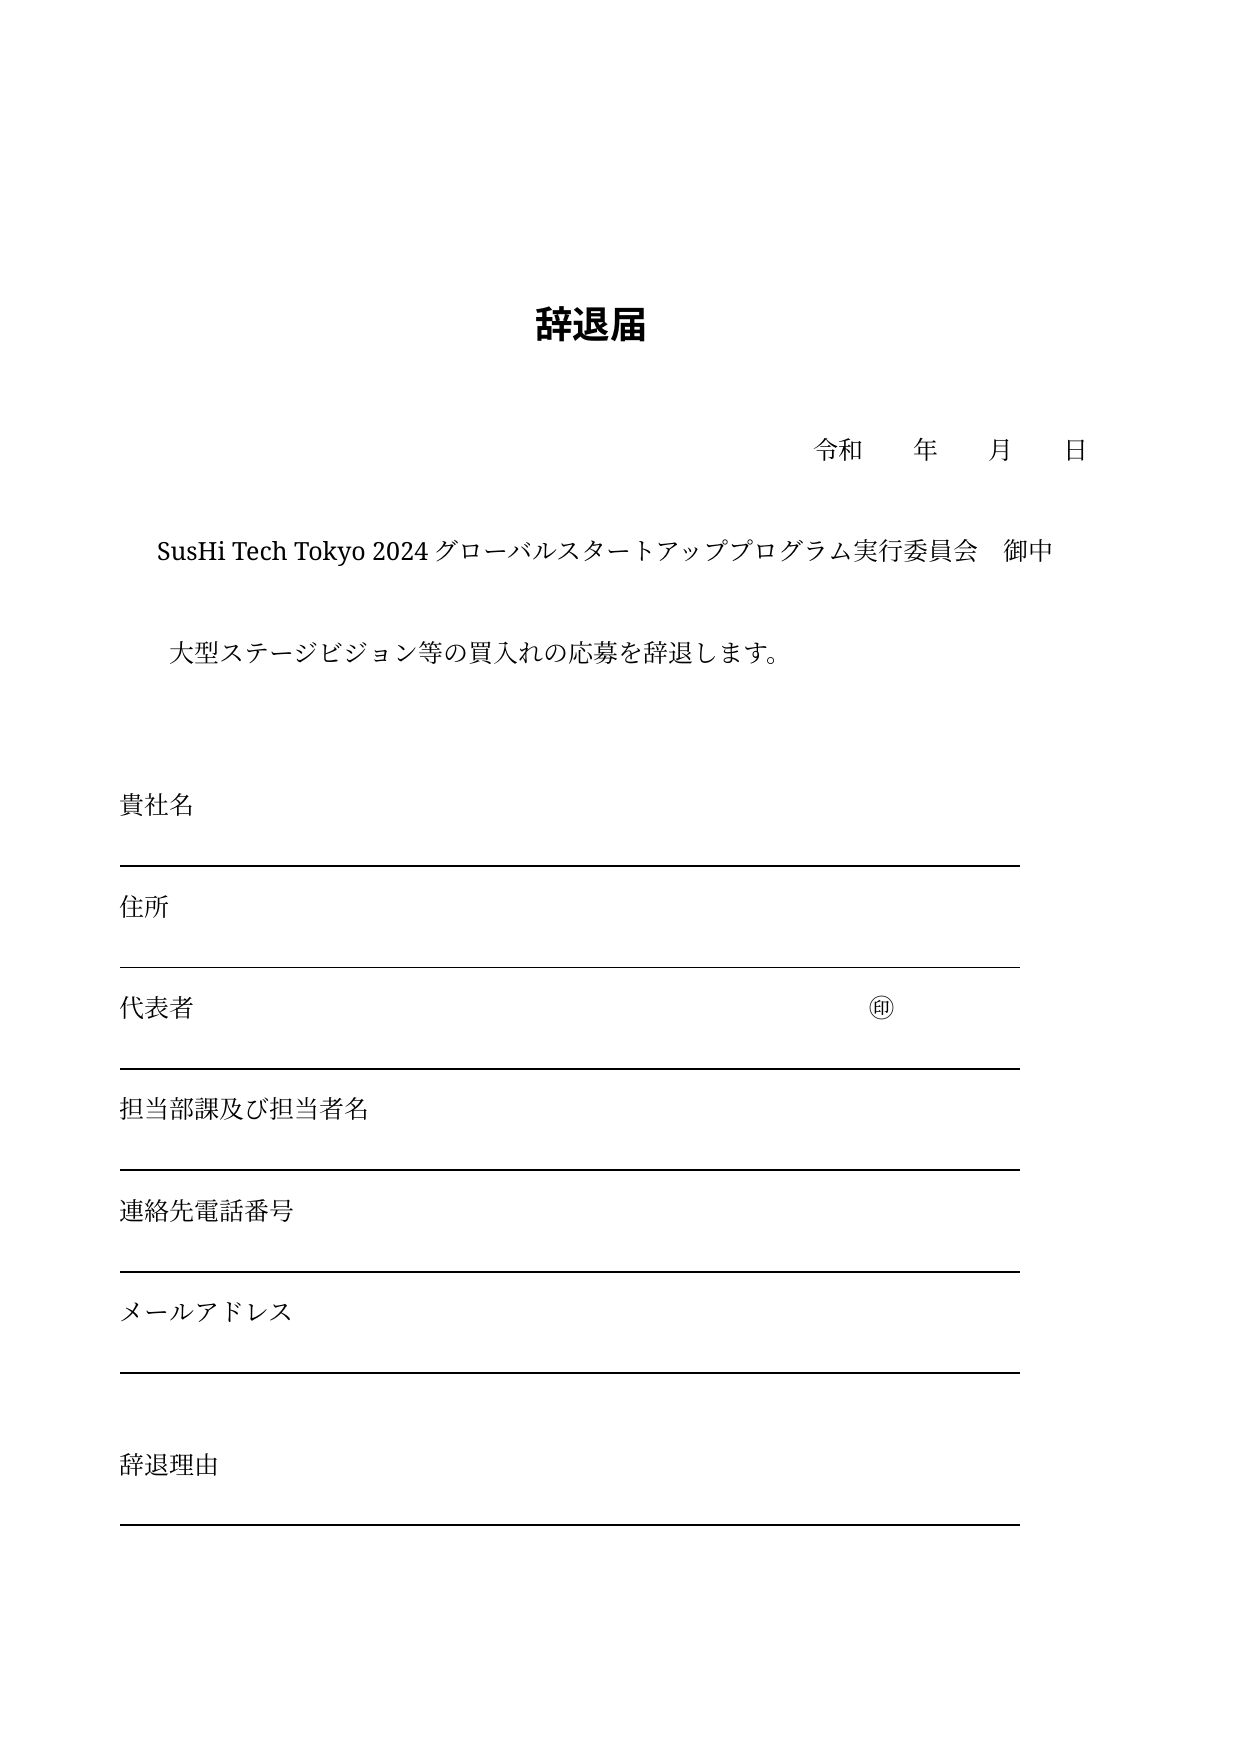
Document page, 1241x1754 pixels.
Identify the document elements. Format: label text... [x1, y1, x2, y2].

text 辞退届 [94, 271, 1088, 373]
text 連絡先電話番号 [94, 1184, 1146, 1235]
text SusHi Tech Tokyo 2024グローバルスタートアッププログラム実行委員会 御中 [132, 525, 1088, 576]
text 住所 [94, 880, 1146, 931]
text メールアドレス [94, 1286, 1146, 1336]
text 令和 年 月 日 [132, 423, 1088, 474]
text 大型ステージビジョン等の買入れの応募を辞退します。 [94, 626, 1088, 677]
text 辞退理由 [94, 1438, 1146, 1489]
text 貴社名 [94, 778, 1146, 829]
text 担当部課及び担当者名 [94, 1083, 1146, 1133]
text 代表者 ㊞ [94, 981, 1146, 1032]
